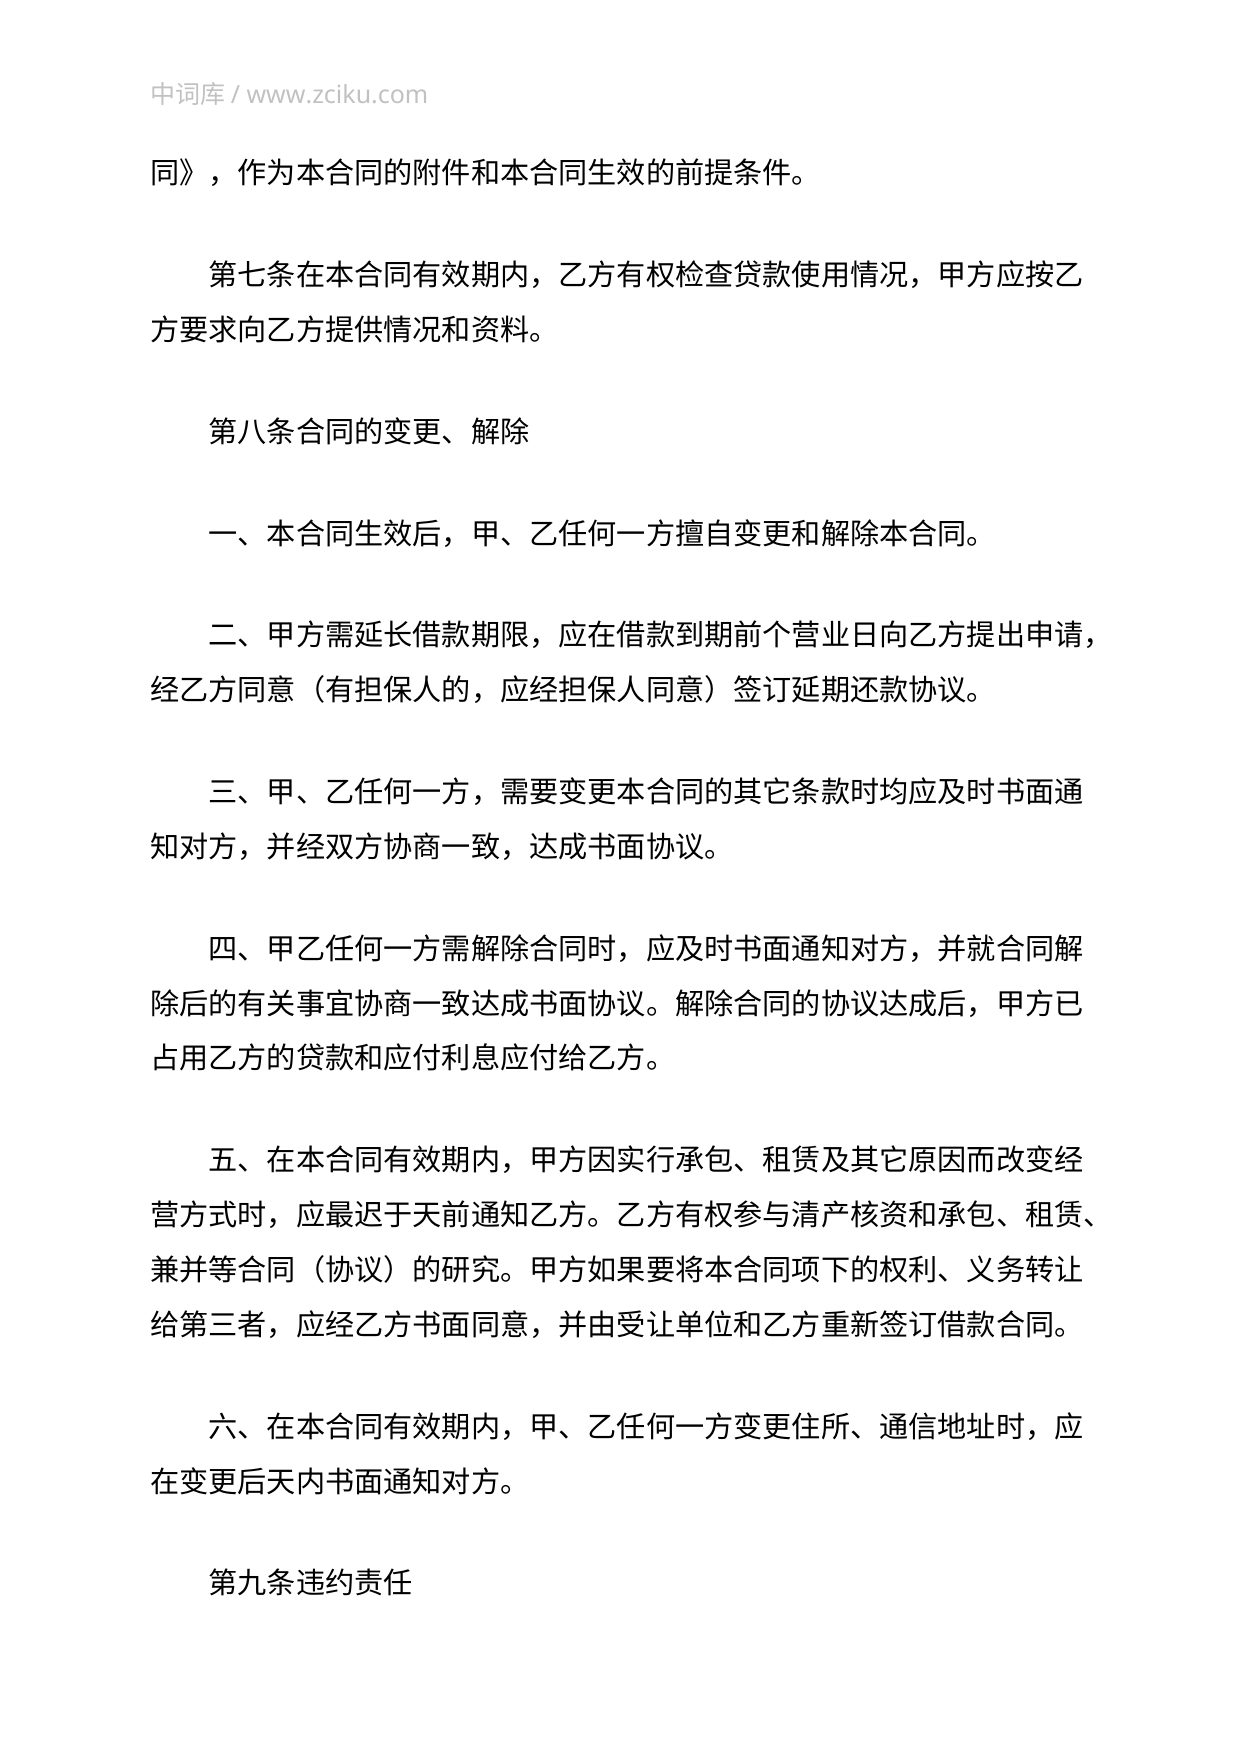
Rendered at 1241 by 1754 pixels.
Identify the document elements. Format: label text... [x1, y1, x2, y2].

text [150, 150, 1090, 192]
text 五、在本合同有效期内，甲方因实行承包、租赁及其它原因而改变经营方式时，应最迟于天前通知乙方。乙方有权参与清产核资和承包、租赁、兼并等合同（协议）的研究。甲方如果要将本合同项下的权利、义务转让给第三者，应经乙方书面同意，并由受让单位和乙方重新签订借款合同。 [150, 1137, 1090, 1344]
text 一、本合同生效后，甲、乙任何一方擅自变更和解除本合同。 [150, 510, 1090, 552]
text 第九条违约责任 [150, 1560, 1090, 1602]
text 六、在本合同有效期内，甲、乙任何一方变更住所、通信地址时，应在变更后天内书面通知对方。 [150, 1403, 1090, 1501]
text 四、甲乙任何一方需解除合同时，应及时书面通知对方，并就合同解除后的有关事宜协商一致达成书面协议。解除合同的协议达成后，甲方已占用乙方的贷款和应付利息应付给乙方。 [150, 925, 1090, 1077]
text 二、甲方需延长借款期限，应在借款到期前个营业日向乙方提出申请，经乙方同意（有担保人的，应经担保人同意）签订延期还款协议。 [150, 612, 1090, 709]
text 三、甲、乙任何一方，需要变更本合同的其它条款时均应及时书面通知对方，并经双方协商一致，达成书面协议。 [150, 769, 1090, 866]
text 第七条在本合同有效期内，乙方有权检查贷款使用情况，甲方应按乙方要求向乙方提供情况和资料。 [150, 252, 1090, 349]
text 第八条合同的变更、解除 [150, 408, 1090, 451]
